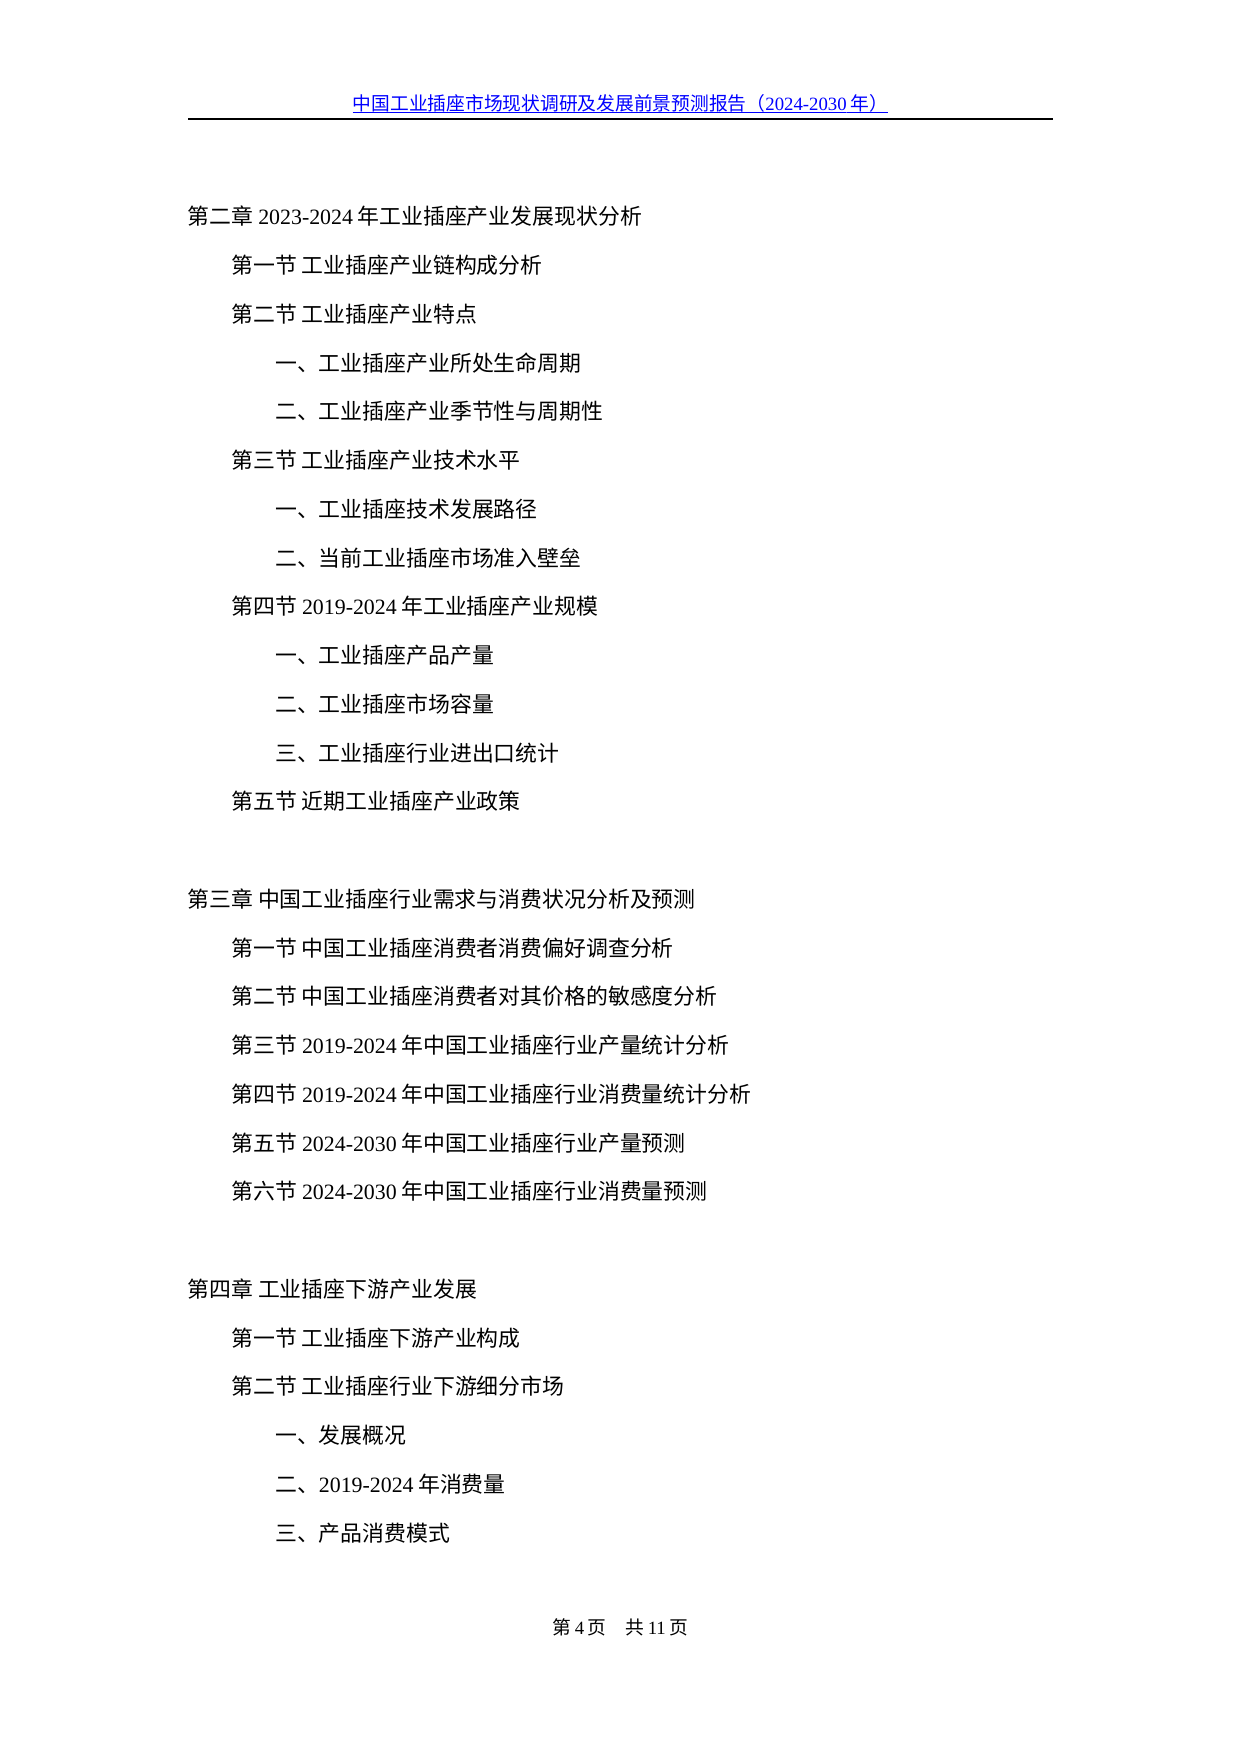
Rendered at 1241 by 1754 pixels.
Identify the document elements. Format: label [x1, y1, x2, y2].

text [187, 150, 1053, 1548]
